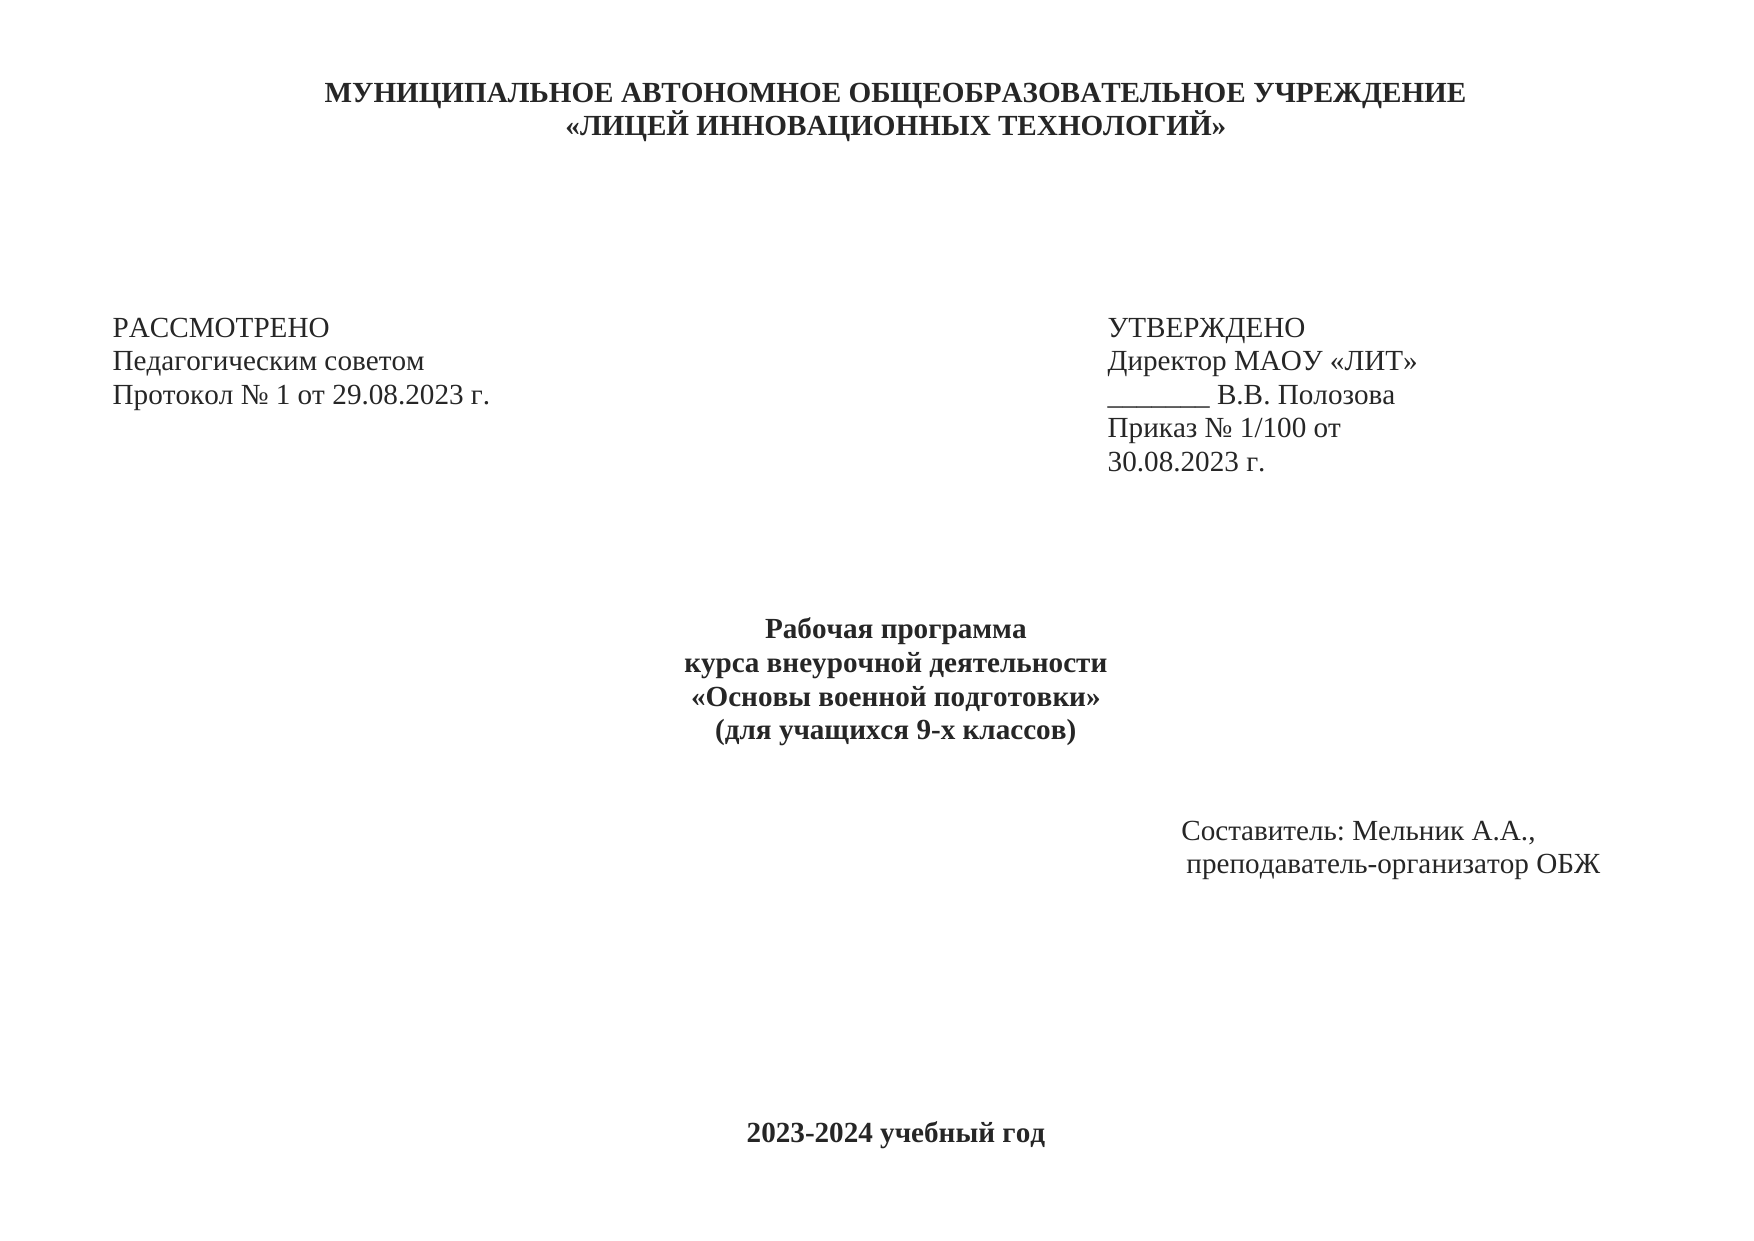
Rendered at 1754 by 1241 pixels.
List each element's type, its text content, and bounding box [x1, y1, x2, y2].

text Составитель: Мельник А.А., [1145, 813, 1679, 846]
text Приказ № 1/100 от [1071, 410, 1679, 444]
text курса внеурочной деятельности [112, 645, 1679, 679]
text Педагогическим советом Директор МАОУ «ЛИТ» [112, 343, 1679, 377]
text «ЛИЦЕЙ ИННОВАЦИОННЫХ ТЕХНОЛОГИЙ» [112, 108, 1679, 142]
text преподаватель-организатор ОБЖ [1071, 846, 1679, 880]
text (для учащихся 9-х классов) [112, 712, 1679, 746]
text 2023-2024 учебный год [112, 1115, 1679, 1148]
text Рабочая программа [112, 612, 1679, 645]
text МУНИЦИПАЛЬНОЕ АВТОНОМНОЕ ОБЩЕОБРАЗОВАТЕЛЬНОЕ УЧРЕЖДЕНИЕ [112, 75, 1679, 108]
text «Основы военной подготовки» [112, 679, 1679, 712]
text Протокол № 1 от 29.08.2023 г. _______ В.В. Полозова [112, 377, 1679, 410]
text 30.08.2023 г. [1035, 444, 1679, 477]
text РАССМОТРЕНО УТВЕРЖДЕНО [112, 310, 1679, 343]
